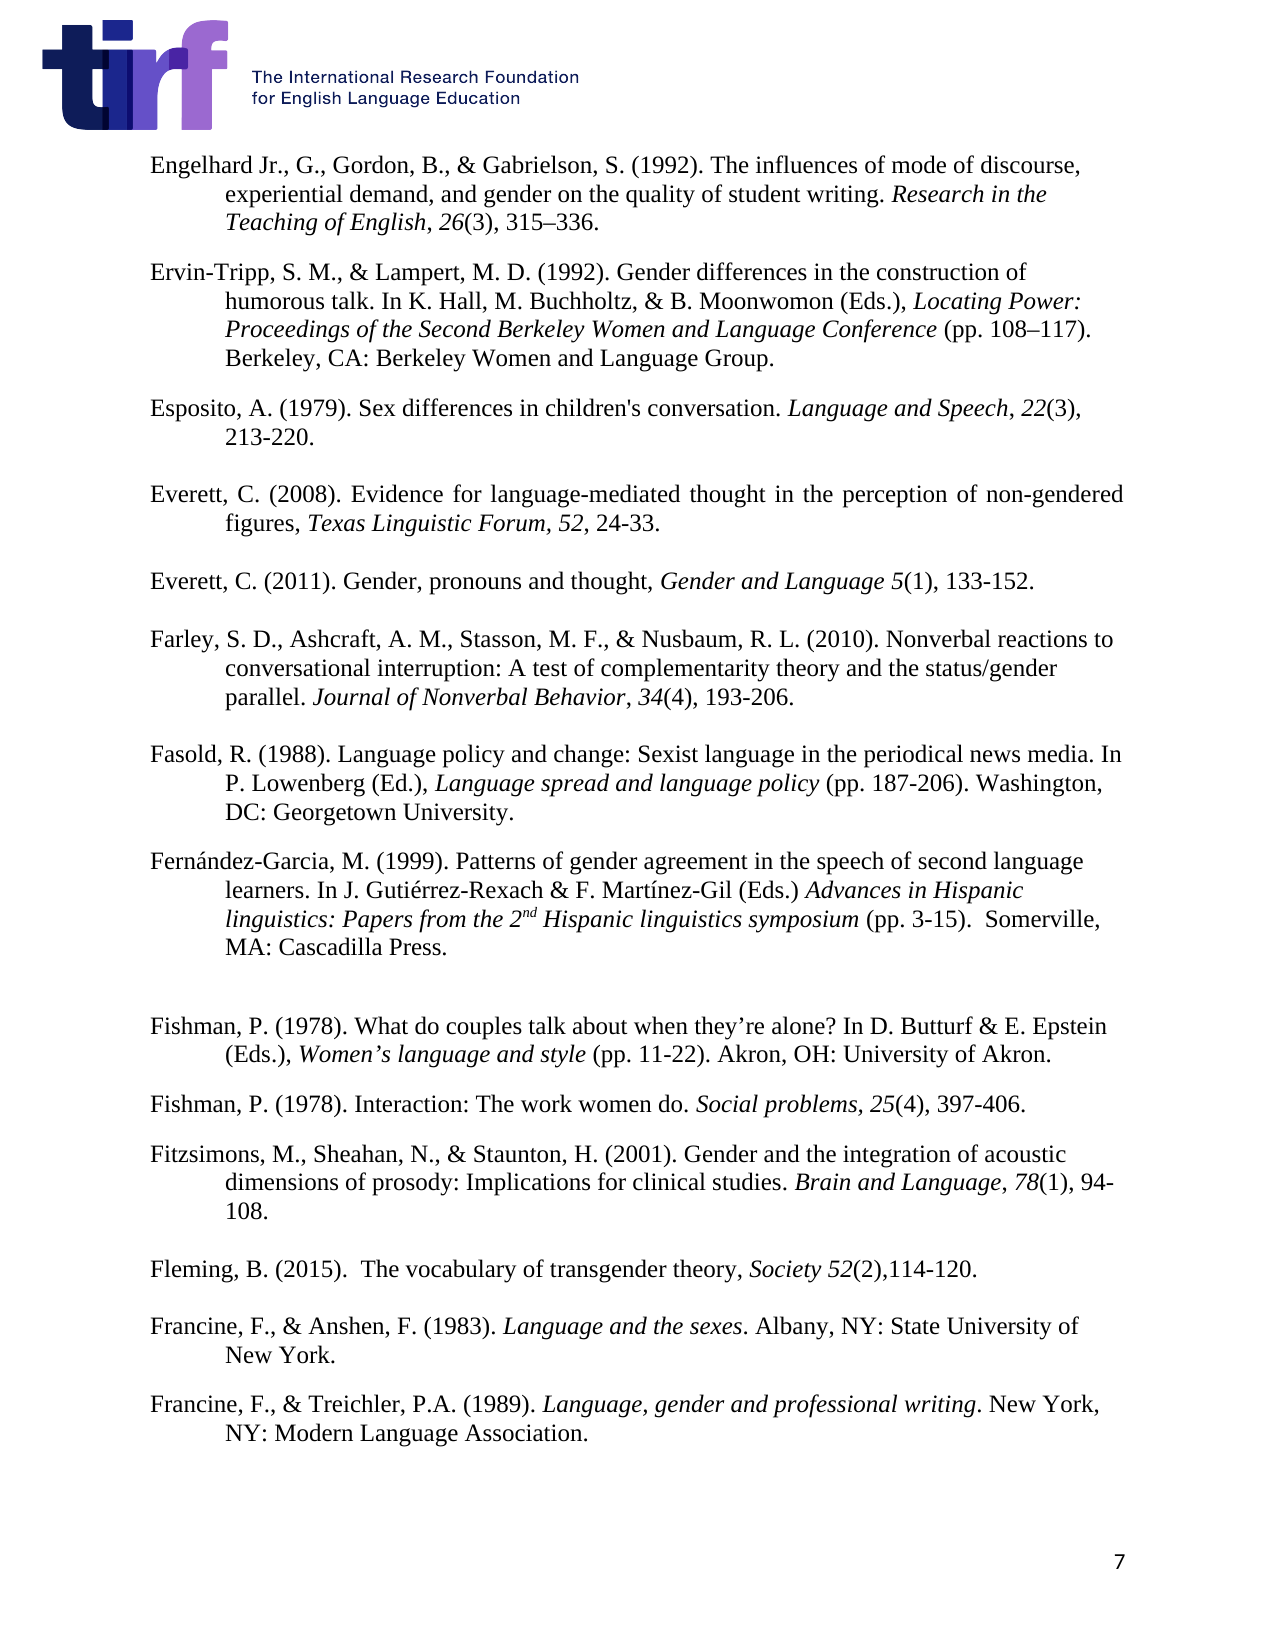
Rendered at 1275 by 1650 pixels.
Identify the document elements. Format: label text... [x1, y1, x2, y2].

text Fishman, P. (1978). What do couples talk about when they’re alone? In D. Butturf & E. Epstein (Eds.), Women’s language and style (pp. 11-22). Akron, OH: University of Akron. [150, 1011, 1125, 1068]
text Fishman, P. (1978). Interaction: The work women do. Social problems, 25(4), 397-406. [150, 1089, 1125, 1118]
text Fernández-Garcia, M. (1999). Patterns of gender agreement in the speech of second language learners. In J. Gutiérrez-Rexach & F. Martínez-Gil (Eds.) Advances in Hispanic linguistics: Papers from the 2nd Hispanic linguistics symposium (pp. 3-15). Somerville, MA: Cascadilla Press. [150, 846, 1125, 961]
text Farley, S. D., Ashcraft, A. M., Stasson, M. F., & Nusbaum, R. L. (2010). Nonverbal reactions to conversational interruption: A test of complementarity theory and the status/gender parallel. Journal of Nonverbal Behavior, 34(4), 193-206. [150, 624, 1125, 710]
text Esposito, A. (1979). Sex differences in children's conversation. Language and Speech, 22(3), 213-220. [150, 393, 1125, 450]
picture [42, 20, 585, 130]
text Engelhard Jr., G., Gordon, B., & Gabrielson, S. (1992). The influences of mode of discourse, experiential demand, and gender on the quality of student writing. Research in the Teaching of English, 26(3), 315–336. [150, 150, 1125, 236]
text Francine, F., & Anshen, F. (1983). Language and the sexes. Albany, NY: State University of New York. [150, 1311, 1125, 1369]
text Fitzsimons, M., Sheahan, N., & Staunton, H. (2001). Gender and the integration of acoustic dimensions of prosody: Implications for clinical studies. Brain and Language, 78(1), 94-108. [150, 1139, 1125, 1225]
text Everett, C. (2008). Evidence for language-mediated thought in the perception of non-gendered figures, Texas Linguistic Forum, 52, 24-33. [150, 479, 1125, 537]
text Fleming, B. (2015). The vocabulary of transgender theory, Society 52(2),114-120. [150, 1254, 1125, 1282]
text Everett, C. (2011). Gender, pronouns and thought, Gender and Language 5(1), 133-152. [150, 566, 1125, 595]
text Francine, F., & Treichler, P.A. (1989). Language, gender and professional writing. New York, NY: Modern Language Association. [150, 1389, 1125, 1447]
text Ervin-Tripp, S. M., & Lampert, M. D. (1992). Gender differences in the construction of humorous talk. In K. Hall, M. Buchholtz, & B. Moonwomon (Eds.), Locating Power: Proceedings of the Second Berkeley Women and Language Conference (pp. 108–117). Berkeley, CA: Berkeley Women and Language Group. [150, 257, 1125, 372]
text Fasold, R. (1988). Language policy and change: Sexist language in the periodical news media. In P. Lowenberg (Ed.), Language spread and language policy (pp. 187-206). Washington, DC: Georgetown University. [150, 739, 1125, 825]
